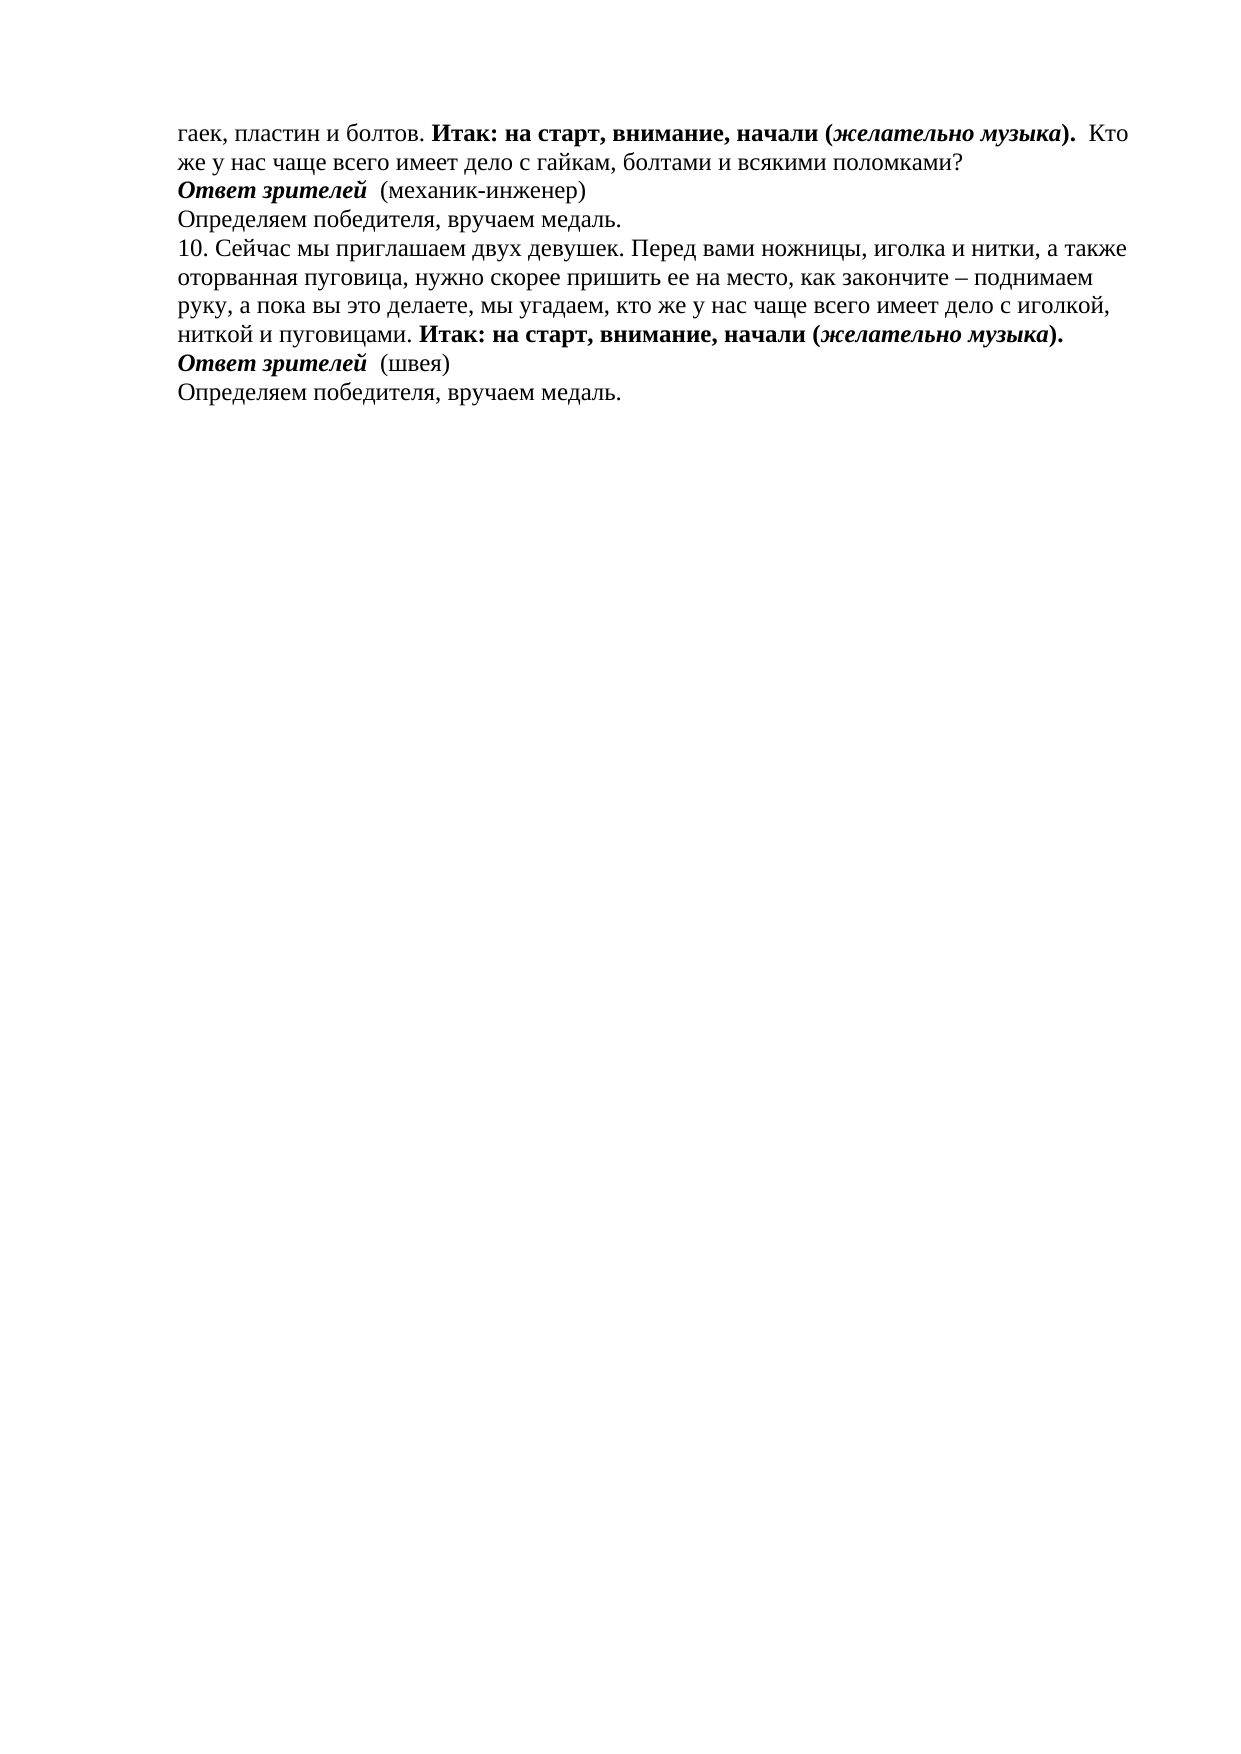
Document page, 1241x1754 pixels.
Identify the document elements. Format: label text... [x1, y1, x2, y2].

text Определяем победителя, вручаем медаль. [177, 204, 1152, 233]
text Определяем победителя, вручаем медаль. [177, 377, 1152, 406]
text Ответ зрителей (механик-инженер) [177, 176, 1152, 204]
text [177, 118, 1152, 176]
text Ответ зрителей (швея) [177, 348, 1152, 377]
text 10. Сейчас мы приглашаем двух девушек. Перед вами ножницы, иголка и нитки, а также оторванная пуговица, нужно скорее пришить ее на место, как закончите – поднимаем руку, а пока вы это делаете, мы угадаем, кто же у нас чаще всего имеет дело с иголкой, ниткой и пуговицами. Итак: на старт, внимание, начали (желательно музыка). [177, 233, 1152, 348]
